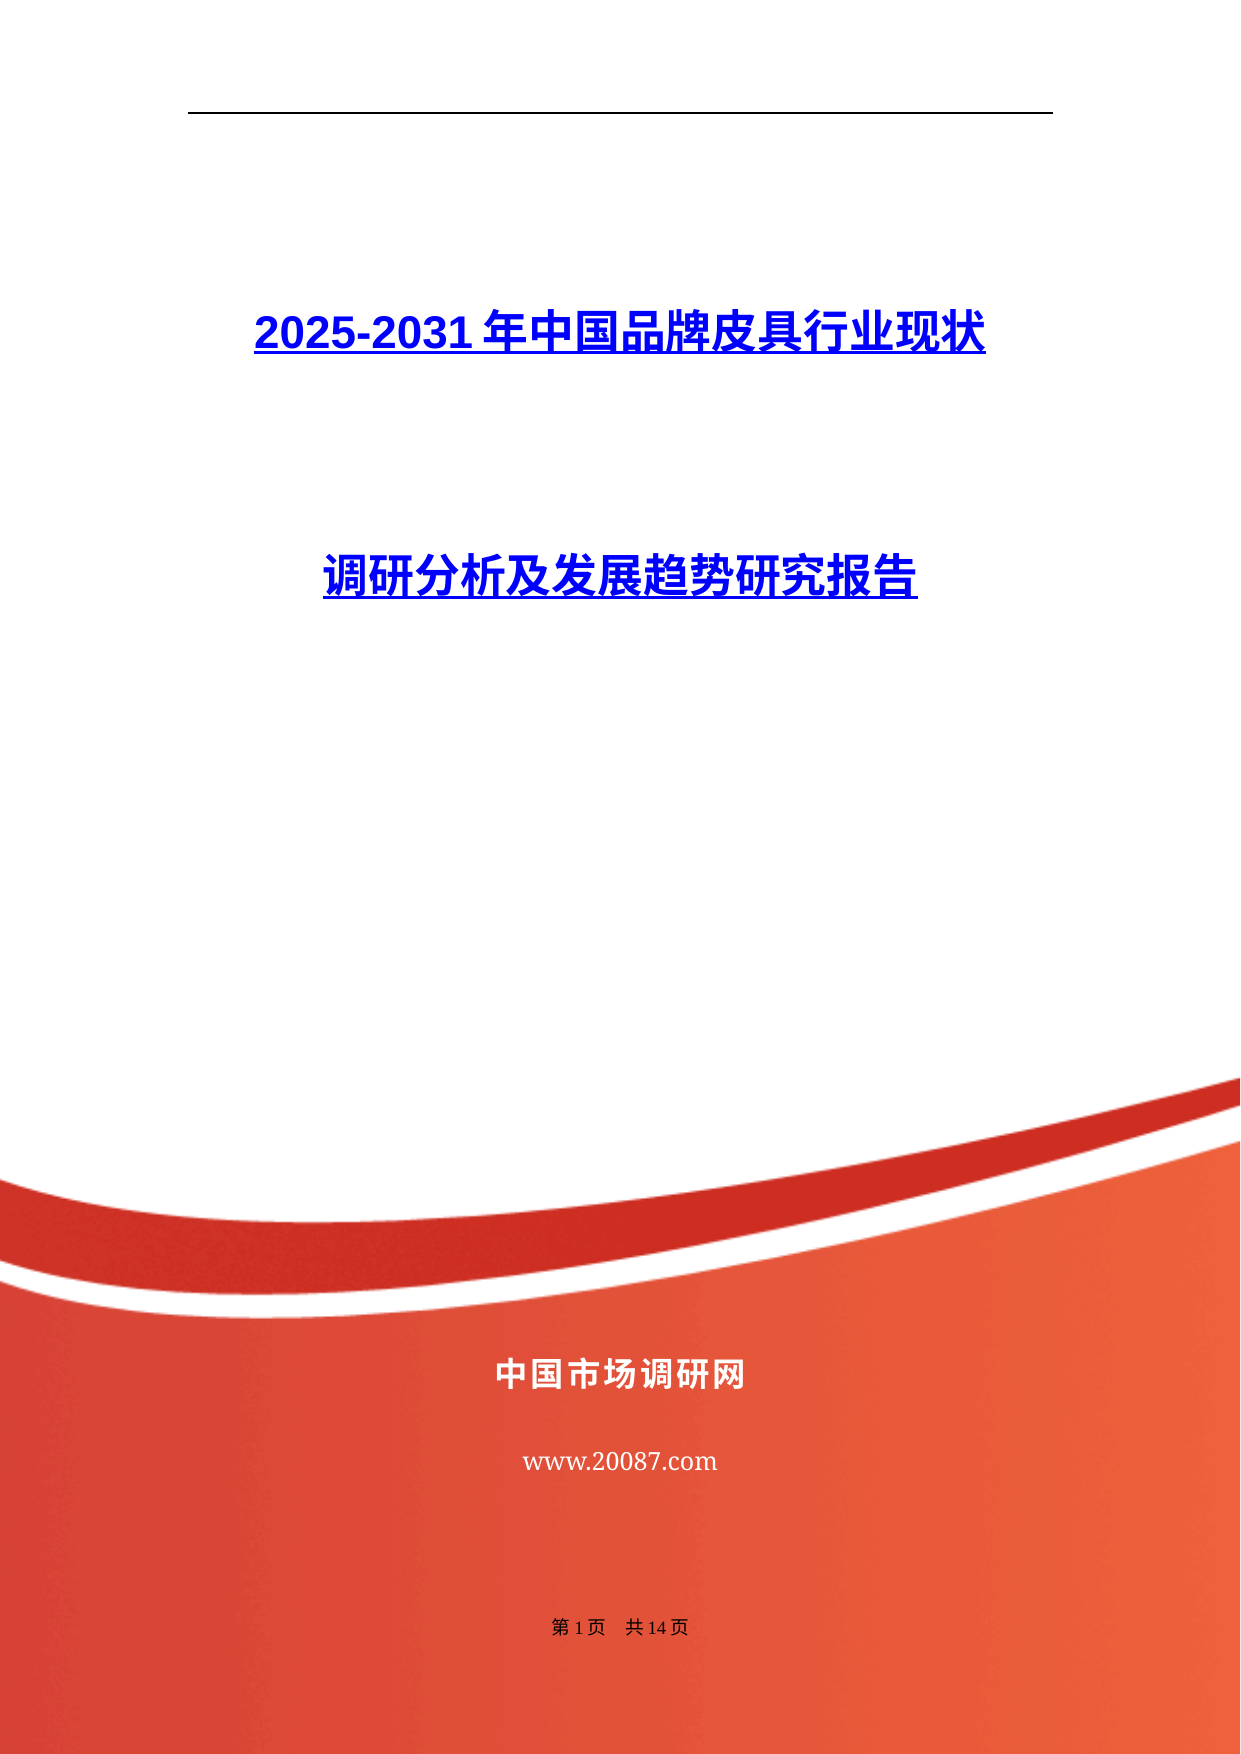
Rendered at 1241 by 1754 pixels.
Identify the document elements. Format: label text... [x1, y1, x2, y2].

table_header 2025-2031年中国品牌皮具行业现状调研分析及发展趋势研究报告 [188, 207, 1053, 773]
picture [0, 1006, 1241, 1754]
subtitle 中国市场调研网 [187, 1339, 1053, 1404]
text www.20087.com [187, 1428, 1053, 1493]
